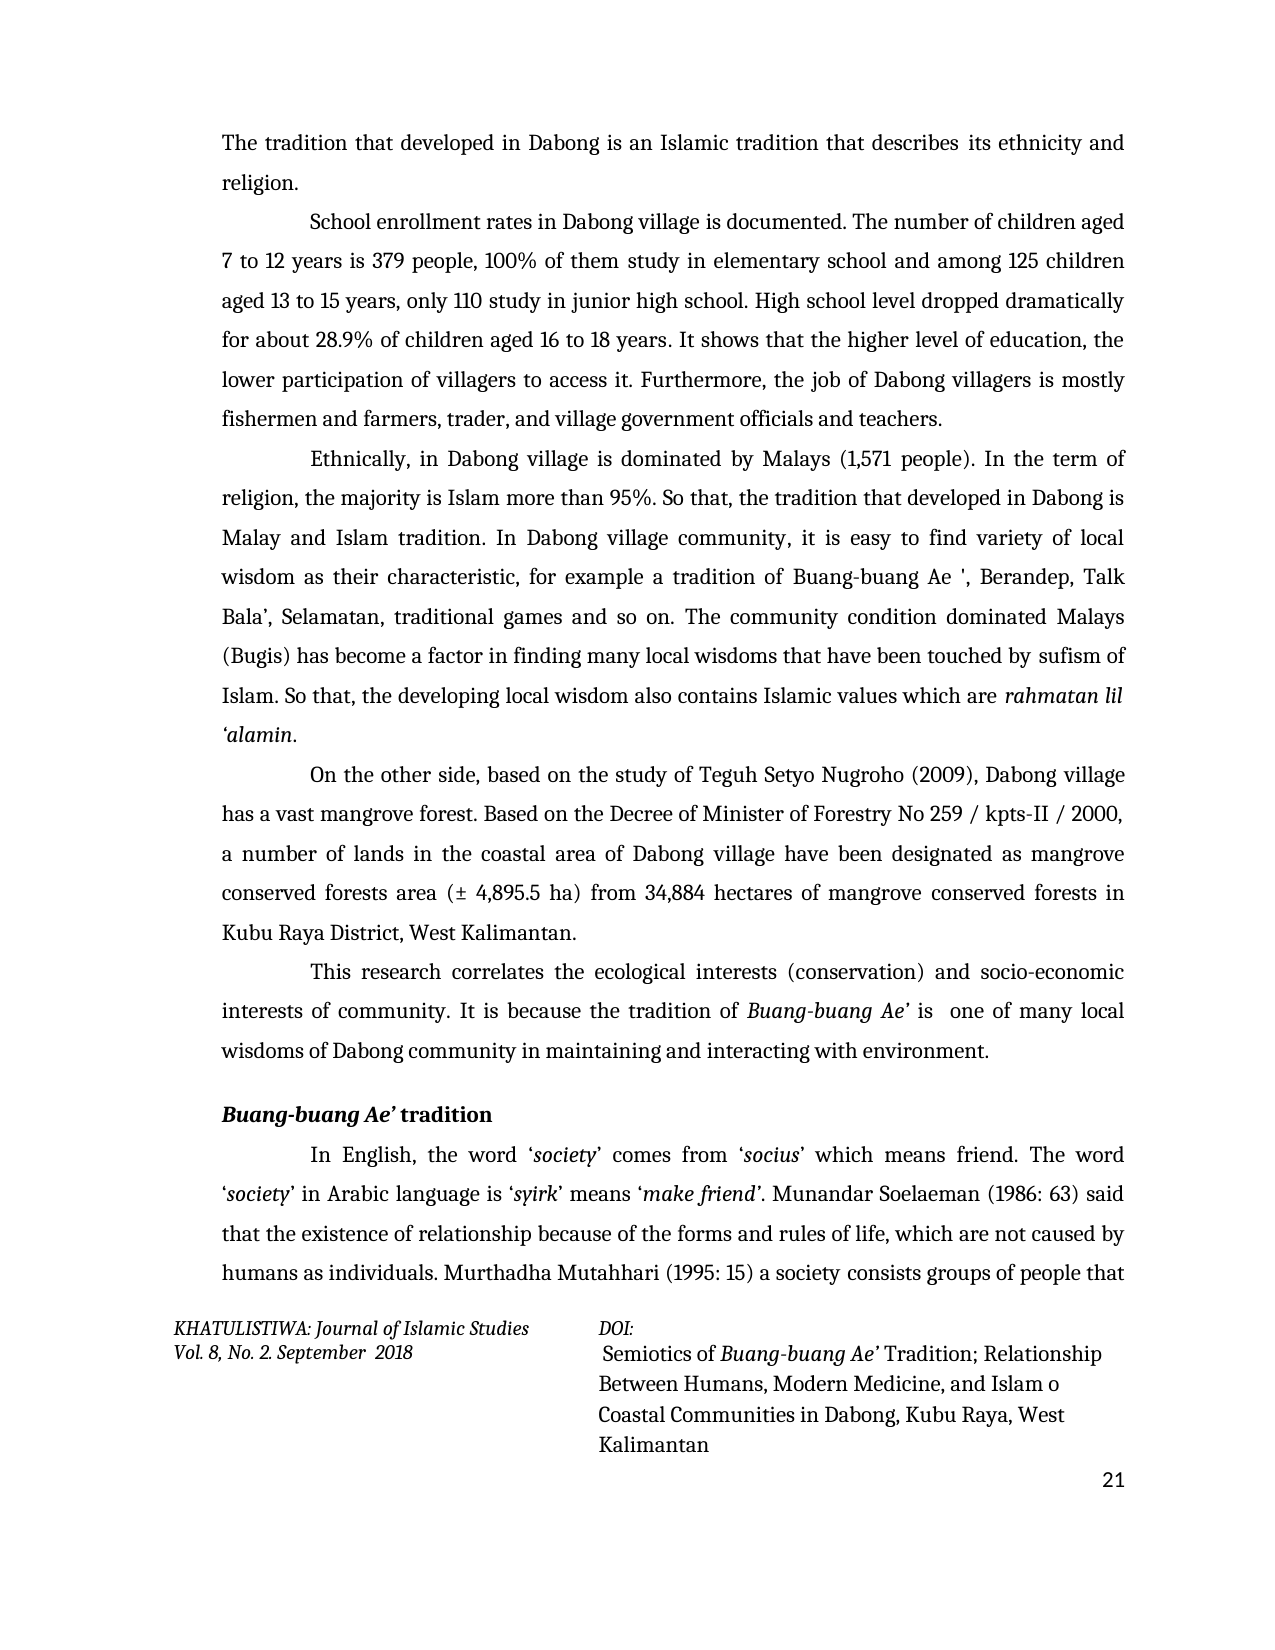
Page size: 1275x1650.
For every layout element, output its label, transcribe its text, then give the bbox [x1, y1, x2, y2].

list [222, 130, 1125, 196]
list School enrollment rates in Dabong village is documented. The number of children aged 7 to 12 years is 379 people, 100% of them study in elementary school and among 125 children aged 13 to 15 years, only 110 study in junior high school. High school level dropped dramatically for about 28.9% of children aged 16 to 18 years. It shows that the higher level of education, the lower participation of villagers to access it. Furthermore, the job of Dabong villagers is mostly fishermen and farmers, trader, and village government officials and teachers. [222, 209, 1125, 432]
text On the other side, based on the study of Teguh Setyo Nugroho (2009), Dabong village has a vast mangrove forest. Based on the Decree of Minister of Forestry No 259 / kpts-II / 2000, a number of lands in the coastal area of Dabong village have been designated as mangrove conserved forests area (± 4,895.5 ha) from 34,884 hectares of mangrove conserved forests in Kubu Raya District, West Kalimantan. [222, 761, 1125, 946]
text This research correlates the ecological interests (conservation) and socio-economic interests of community. It is because the tradition of Buang-buang Ae’ is one of many local wisdoms of Dabong community in maintaining and interacting with environment. [222, 959, 1125, 1064]
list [222, 1142, 1125, 1287]
text Ethnically, in Dabong village is dominated by Malays (1,571 people). In the term of religion, the majority is Islam more than 95%. So that, the tradition that developed in Dabong is Malay and Islam tradition. In Dabong village community, it is easy to find variety of local wisdom as their characteristic, for example a tradition of Buang-buang Ae ', Berandep, Talk Bala’, Selamatan, traditional games and so on. The community condition dominated Malays (Bugis) has become a factor in finding many local wisdoms that have been touched by sufism of Islam. So that, the developing local wisdom also contains Islamic values which are rahmatan lil ‘alamin. [222, 446, 1125, 748]
list Buang-buang Ae’ tradition [222, 1102, 1125, 1129]
